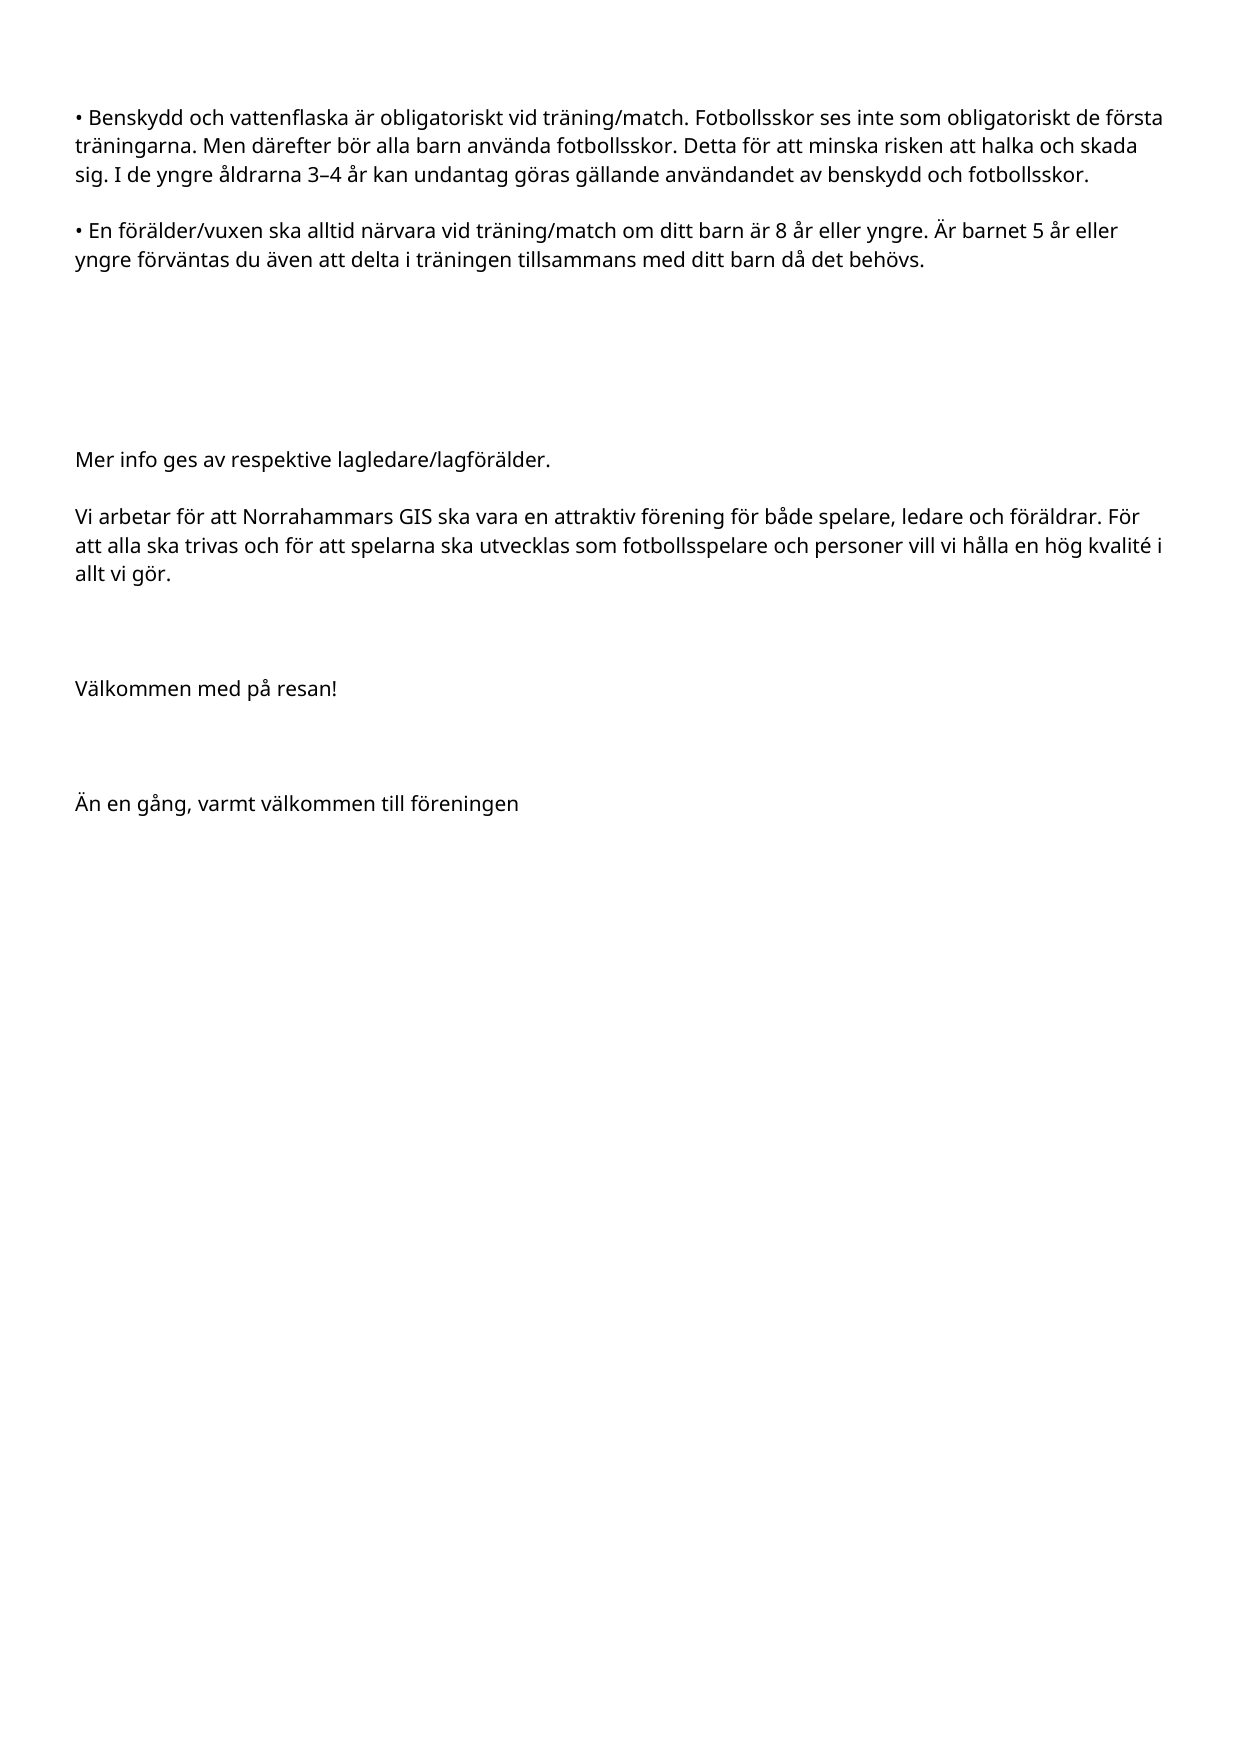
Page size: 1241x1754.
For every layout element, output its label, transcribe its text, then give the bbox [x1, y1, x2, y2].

text Än en gång, varmt välkommen till föreningen [75, 789, 1165, 817]
text • En förälder/vuxen ska alltid närvara vid träning/match om ditt barn är 8 år eller yngre. Är barnet 5 år eller yngre förväntas du även att delta i träningen tillsammans med ditt barn då det behövs. [75, 216, 1165, 273]
text Mer info ges av respektive lagledare/lagförälder. [75, 445, 1165, 473]
text • Benskydd och vattenflaska är obligatoriskt vid träning/match. Fotbollsskor ses inte som obligatoriskt de första träningarna. Men därefter bör alla barn använda fotbollsskor. Detta för att minska risken att halka och skada sig. I de yngre åldrarna 3–4 år kan undantag göras gällande användandet av benskydd och fotbollsskor. [75, 103, 1165, 188]
text Vi arbetar för att Norrahammars GIS ska vara en attraktiv förening för både spelare, ledare och föräldrar. För att alla ska trivas och för att spelarna ska utvecklas som fotbollsspelare och personer vill vi hålla en hög kvalité i allt vi gör. [75, 502, 1165, 588]
text Välkommen med på resan! [75, 674, 1165, 703]
